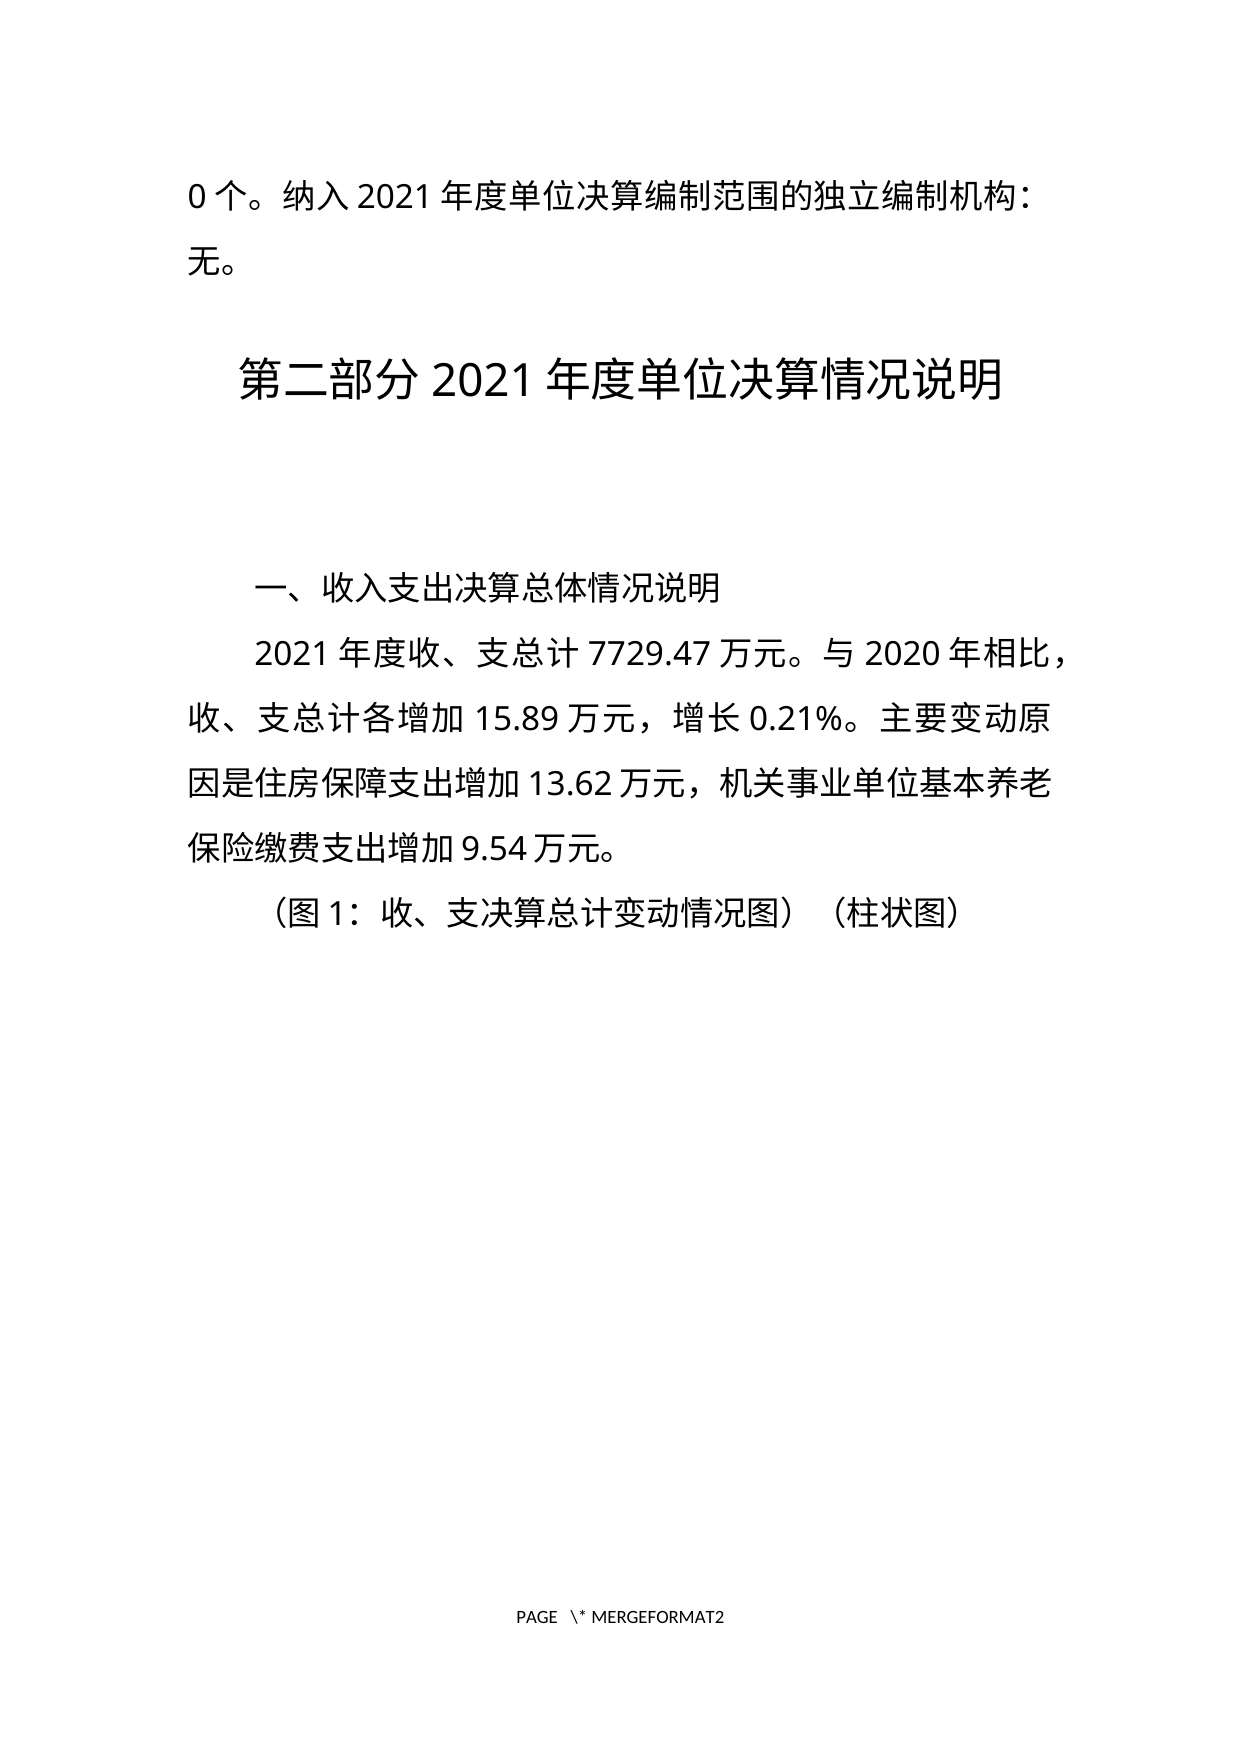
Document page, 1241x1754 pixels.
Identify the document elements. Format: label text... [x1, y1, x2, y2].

subtitle 第二部分 2021年度单位决算情况说明 [187, 327, 1053, 425]
text 2021年度收、支总计7729.47万元。与2020年相比，收、支总计各增加15.89万元，增长0.21%。主要变动原因是住房保障支出增加13.62万元，机关事业单位基本养老保险缴费支出增加9.54万元。 [187, 618, 1053, 878]
text （图1：收、支决算总计变动情况图）（柱状图） [187, 878, 1053, 943]
list 一、收入支出决算总体情况说明 [254, 553, 1053, 618]
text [187, 162, 1053, 292]
